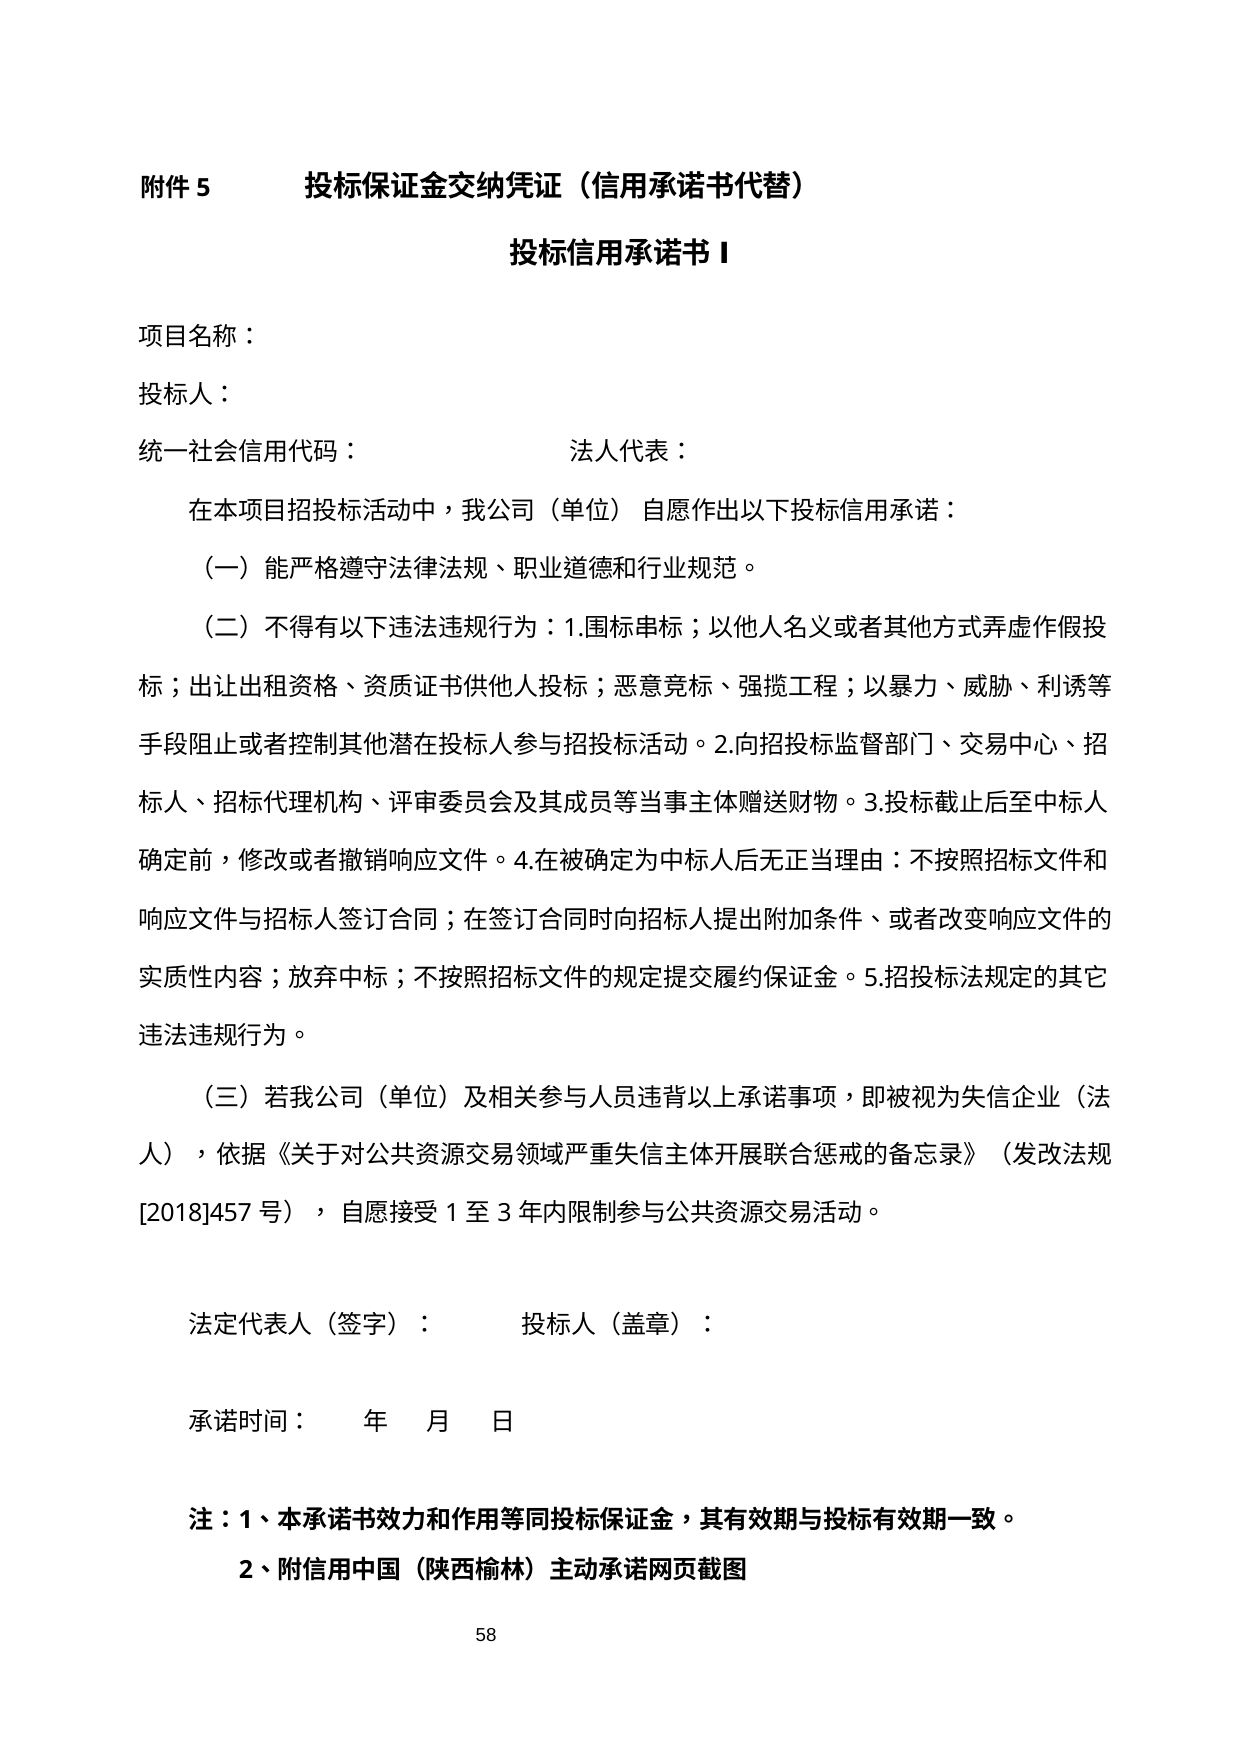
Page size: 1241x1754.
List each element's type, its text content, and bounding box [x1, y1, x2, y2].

text 附件 5 投标保证金交纳凭证（信用承诺书代替） [140, 168, 1113, 204]
text （一）能严格遵守法律法规、职业道德和行业规范。 [189, 552, 1113, 583]
text 项目名称： 投标人： 统一社会信用代码： 法人代表： [139, 319, 1088, 468]
text 投标信用承诺书 Ⅰ [509, 234, 1113, 270]
text 法定代表人（签字）： 投标人（盖章）： [188, 1308, 1113, 1339]
text 承诺时间： 年 月 日 [188, 1405, 1113, 1436]
text 2、附信用中国（陕西榆林）主动承诺网页截图 [239, 1554, 1113, 1585]
text 在本项目招投标活动中，我公司（单位） 自愿作出以下投标信用承诺： [188, 495, 1113, 526]
text （二）不得有以下违法违规行为：1.围标串标；以他人名义或者其他方式弄虚作假投 标；出让出租资格、资质证书供他人投标；恶意竞标、强揽工程；以暴力、威胁、利诱等 手段阻止或者控制其他潜在投标人参与招投标活动。2.向招投标监督部门、交易中心、招 标人、招标代理机构、评审委员会及其成员等当事主体赠送财物。3.投标截止后至中标人 确定前，修改或者撤销响应文件。4.在被确定为中标人后无正当理由：不按照招标文件和 响应文件与招标人签订合同；在签订合同时向招标人提出附加条件、或者改变响应文件的 实质性内容；放弃中标；不按照招标文件的规定提交履约保证金。5.招投标法规定的其它 违法违规行为。 [138, 610, 1113, 1052]
text （三）若我公司（单位）及相关参与人员违背以上承诺事项，即被视为失信企业（法 人），依据《关于对公共资源交易领域严重失信主体开展联合惩戒的备忘录》（发改法规 [2018]457 号）， 自愿接受 1 至 3 年内限制参与公共资源交易活动。 [138, 1079, 1113, 1228]
text 注：1、本承诺书效力和作用等同投标保证金，其有效期与投标有效期一致。 [188, 1504, 1113, 1535]
